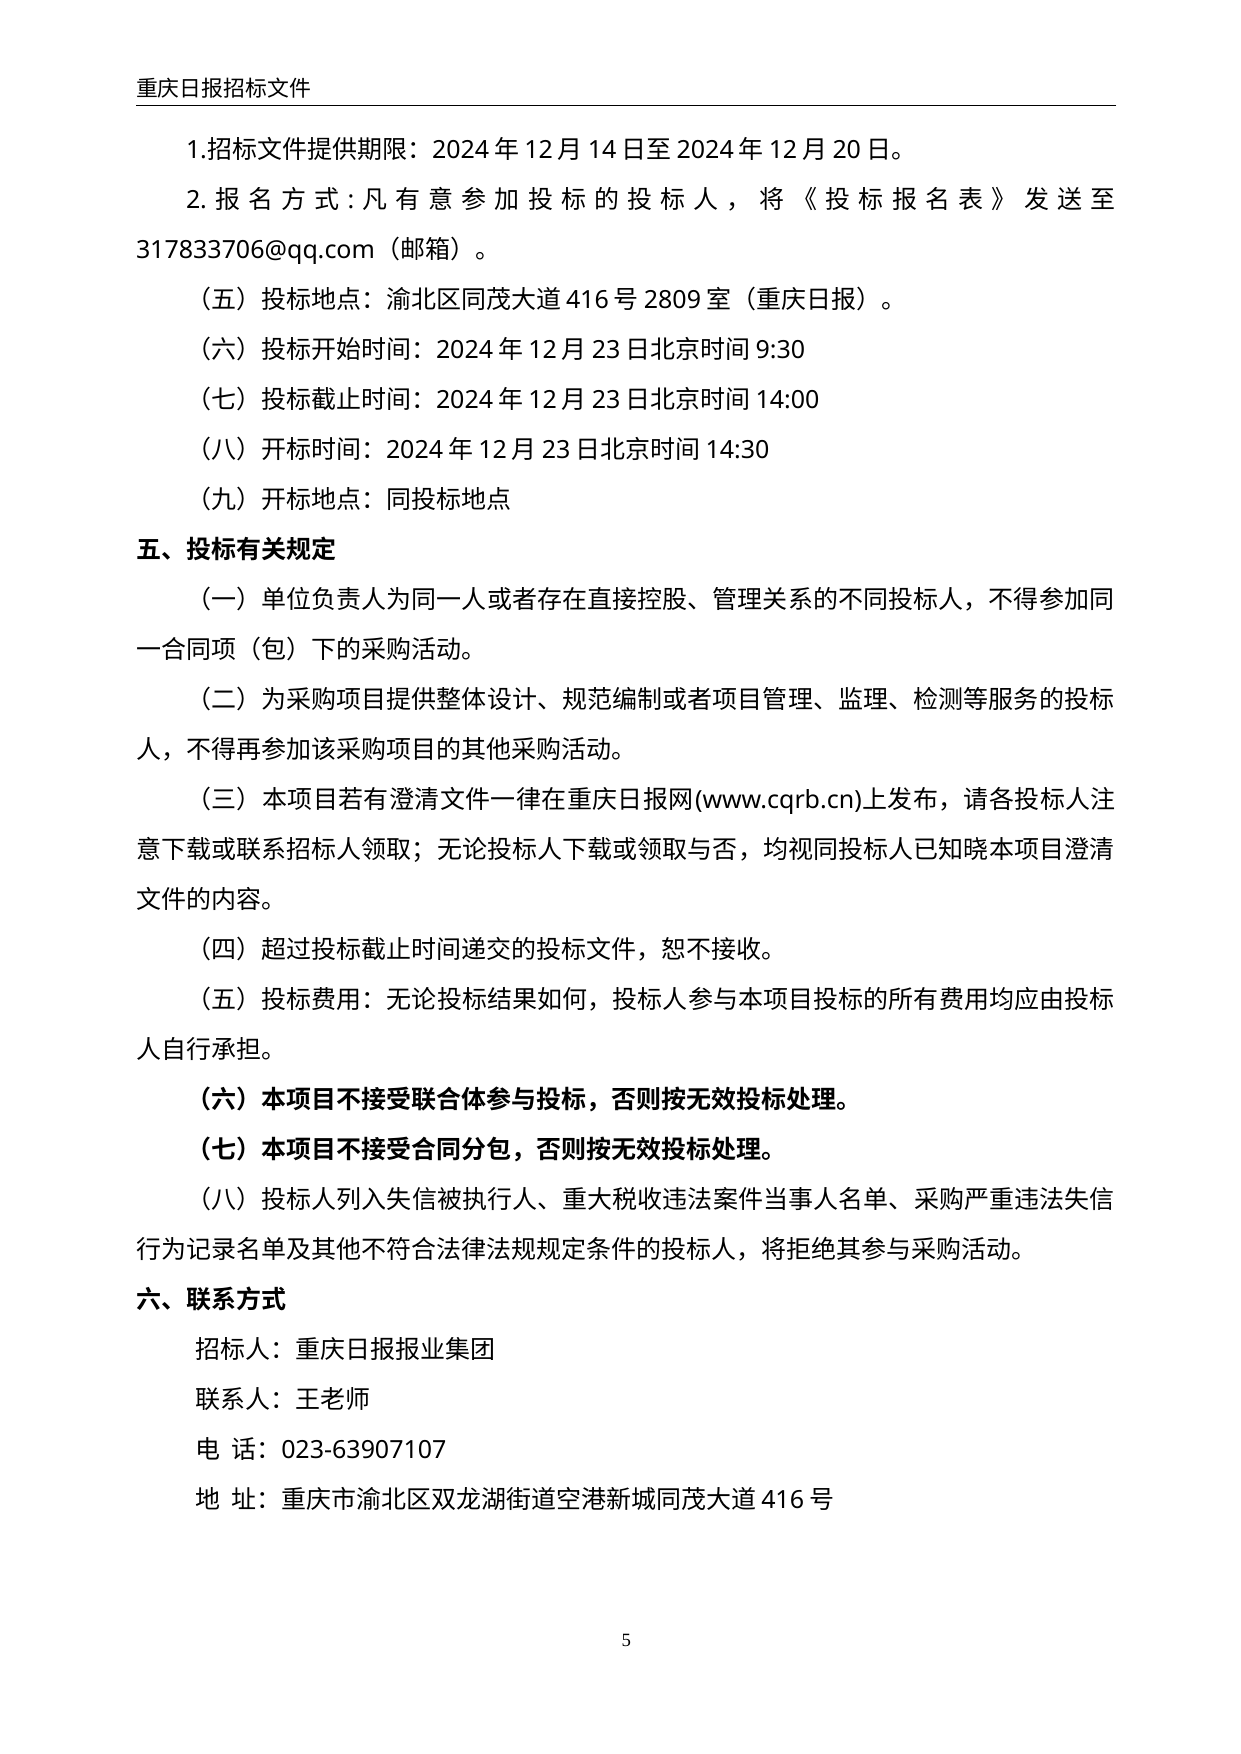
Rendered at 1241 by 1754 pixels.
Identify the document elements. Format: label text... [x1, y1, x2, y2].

text （八）投标人列入失信被执行人、重大税收违法案件当事人名单、采购严重违法失信行为记录名单及其他不符合法律法规规定条件的投标人，将拒绝其参与采购活动。 [136, 1168, 1116, 1268]
text 2.报名方式:凡有意参加投标的投标人，将《投标报名表》发送至317833706@qq.com（邮箱）。 [136, 168, 1116, 268]
text （七）本项目不接受合同分包，否则按无效投标处理。 [136, 1118, 1116, 1168]
text （九）开标地点：同投标地点 [136, 468, 1116, 518]
subtitle 五、投标有关规定 [136, 518, 1116, 568]
subtitle 六、联系方式 [136, 1268, 1116, 1318]
text 联系人：王老师 [136, 1368, 1116, 1418]
text （四）超过投标截止时间递交的投标文件，恕不接收。 [136, 918, 1116, 968]
text 1.招标文件提供期限：2024年12月14日至2024年12月20日。 [136, 118, 1116, 168]
text （七）投标截止时间：2024年12月23日北京时间14:00 [136, 368, 1116, 418]
text （三）本项目若有澄清文件一律在重庆日报网(www.cqrb.cn)上发布，请各投标人注意下载或联系招标人领取；无论投标人下载或领取与否，均视同投标人已知晓本项目澄清文件的内容。 [136, 768, 1116, 918]
text （六）本项目不接受联合体参与投标，否则按无效投标处理。 [136, 1068, 1116, 1118]
text 地 址：重庆市渝北区双龙湖街道空港新城同茂大道416号 [136, 1468, 1116, 1518]
text （八）开标时间：2024年12月23日北京时间14:30 [136, 418, 1116, 468]
text 电 话：023-63907107 [136, 1418, 1116, 1468]
text （五）投标地点：渝北区同茂大道416号2809室（重庆日报）。 [136, 268, 1116, 318]
text （五）投标费用：无论投标结果如何，投标人参与本项目投标的所有费用均应由投标人自行承担。 [136, 968, 1116, 1068]
text 招标人：重庆日报报业集团 [136, 1318, 1116, 1368]
text （一）单位负责人为同一人或者存在直接控股、管理关系的不同投标人，不得参加同一合同项（包）下的采购活动。 [136, 568, 1116, 668]
text （六）投标开始时间：2024年12月23日北京时间9:30 [136, 318, 1116, 368]
text （二）为采购项目提供整体设计、规范编制或者项目管理、监理、检测等服务的投标人，不得再参加该采购项目的其他采购活动。 [136, 668, 1116, 768]
